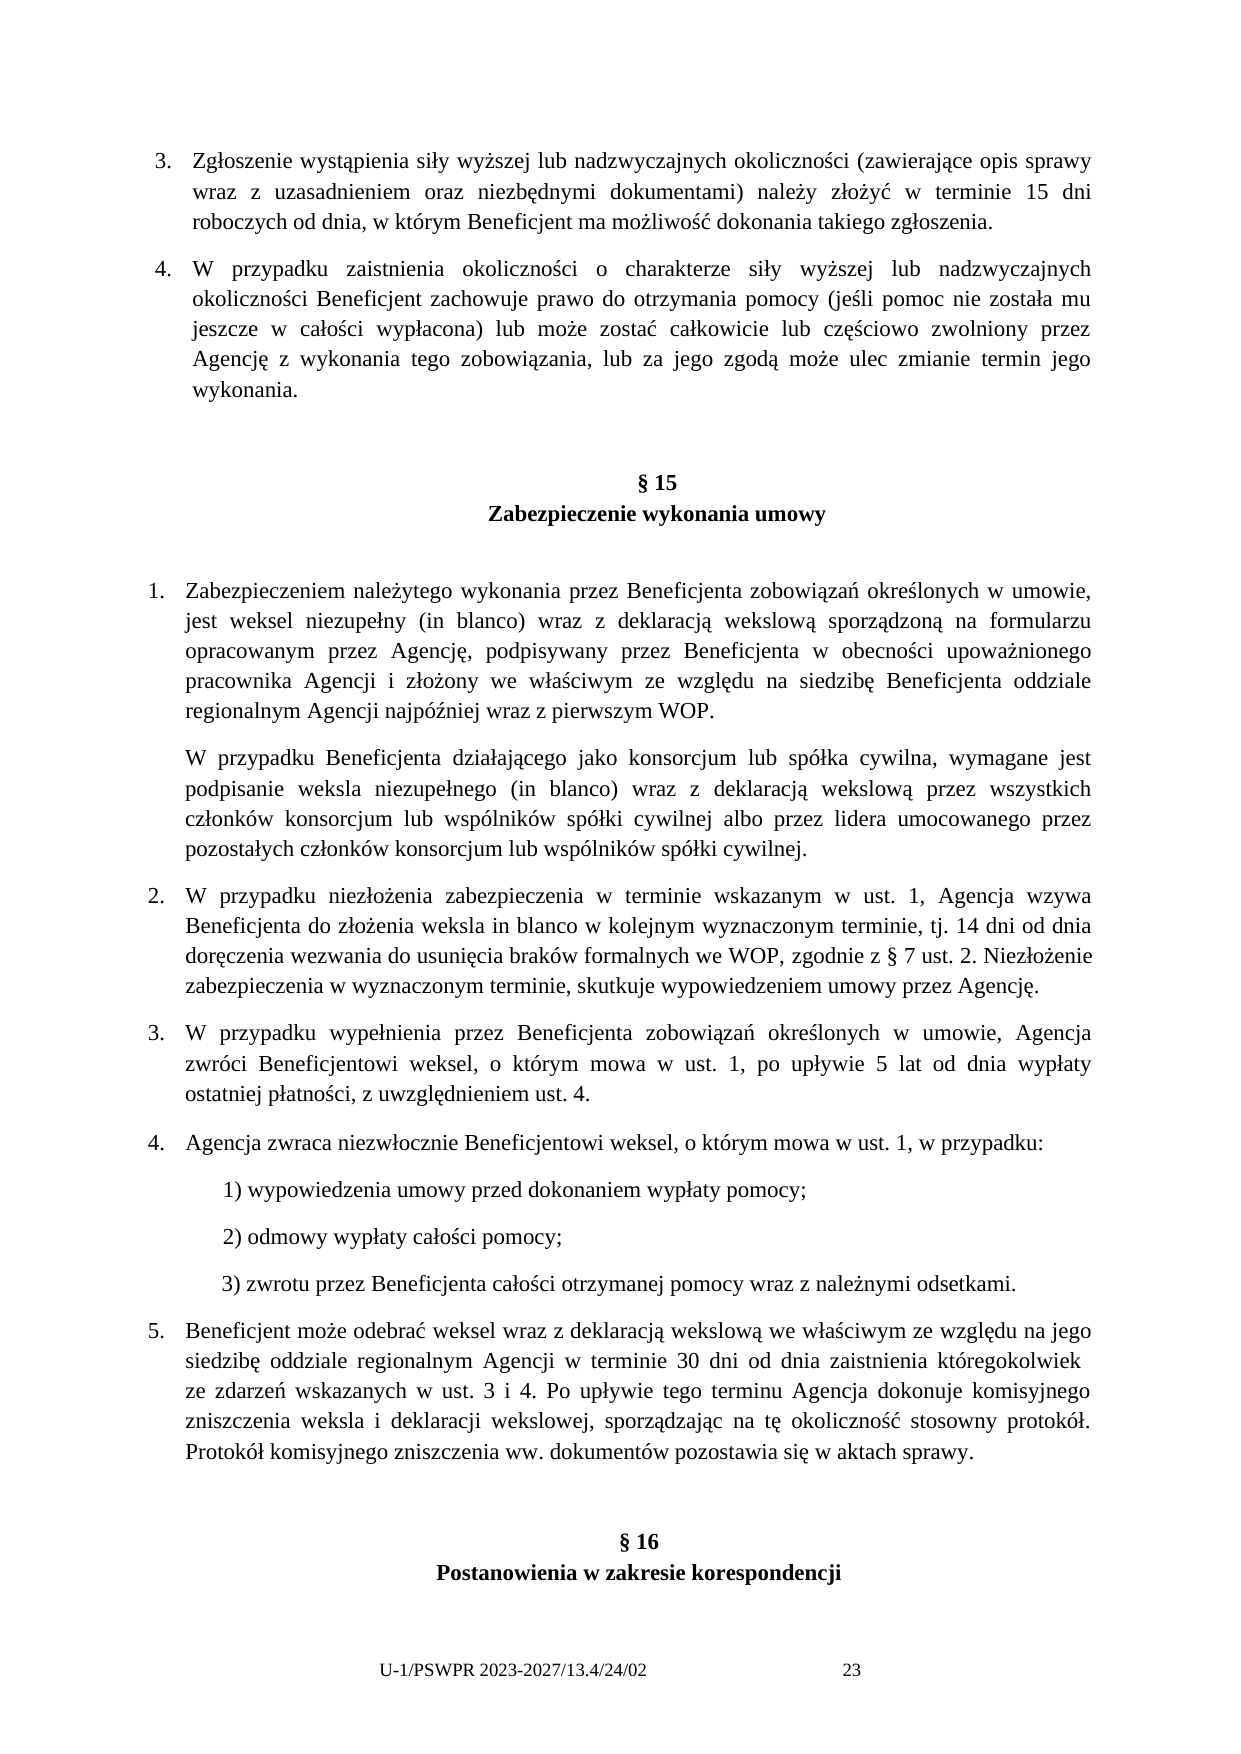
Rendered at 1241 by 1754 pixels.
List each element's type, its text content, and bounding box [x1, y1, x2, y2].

text 3) zwrotu przez Beneficjenta całości otrzymanej pomocy wraz z należnymi odsetkami. [221, 1270, 1093, 1296]
text § 15 [221, 469, 1093, 496]
list Zabezpieczeniem należytego wykonania przez Beneficjenta zobowiązań określonych w umowie, jest weksel niezupełny (in blanco) wraz z deklaracją wekslową sporządzoną na formularzu opracowanym przez Agencję, podpisywany przez Beneficjenta w obecności upoważnionego pracownika Agencji i złożony we właściwym ze względu na siedzibę Beneficjenta oddziale regionalnym Agencji najpóźniej wraz z pierwszym WOP. [148, 577, 1093, 724]
list Postanowienia w zakresie korespondencji [185, 1559, 1093, 1585]
text Zabezpieczenie wykonania umowy [221, 500, 1093, 526]
list Beneficjent może odebrać weksel wraz z deklaracją wekslową we właściwym ze względu na jego siedzibę oddziale regionalnym Agencji w terminie 30 dni od dnia zaistnienia któregokolwiek ze zdarzeń wskazanych w ust. 3 i 4. Po upływie tego terminu Agencja dokonuje komisyjnego zniszczenia weksla i deklaracji wekslowej, sporządzając na tę okoliczność stosowny protokół. Protokół komisyjnego zniszczenia ww. dokumentów pozostawia się w aktach sprawy. [148, 1317, 1093, 1464]
list § 16 [185, 1528, 1093, 1555]
list Zgłoszenie wystąpienia siły wyższej lub nadzwyczajnych okoliczności (zawierające opis sprawy wraz z uzasadnieniem oraz niezbędnymi dokumentami) należy złożyć w terminie 15 dni roboczych od dnia, w którym Beneficjent ma możliwość dokonania takiego zgłoszenia. [154, 148, 1093, 234]
list W przypadku niezłożenia zabezpieczenia w terminie wskazanym w ust. 1, Agencja wzywa Beneficjenta do złożenia weksla in blanco w kolejnym wyznaczonym terminie, tj. 14 dni od dnia doręczenia wezwania do usunięcia braków formalnych we WOP, zgodnie z § 7 ust. 2. Niezłożenie zabezpieczenia w wyznaczonym terminie, skutkuje wypowiedzeniem umowy przez Agencję. [148, 882, 1093, 999]
list W przypadku wypełnienia przez Beneficjenta zobowiązań określonych w umowie, Agencja zwróci Beneficjentowi weksel, o którym mowa w ust. 1, po upływie 5 lat od dnia wypłaty ostatniej płatności, z uwzględnieniem ust. 4. [148, 1019, 1093, 1106]
list Agencja zwraca niezwłocznie Beneficjentowi weksel, o którym mowa w ust. 1, w przypadku: [148, 1129, 1093, 1156]
list W przypadku zaistnienia okoliczności o charakterze siły wyższej lub nadzwyczajnych okoliczności Beneficjent zachowuje prawo do otrzymania pomocy (jeśli pomoc nie została mu jeszcze w całości wypłacona) lub może zostać całkowicie lub częściowo zwolniony przez Agencję z wykonania tego zobowiązania, lub za jego zgodą może ulec zmianie termin jego wykonania. [154, 255, 1093, 402]
text W przypadku Beneficjenta działającego jako konsorcjum lub spółka cywilna, wymagane jest podpisanie weksla niezupełnego (in blanco) wraz z deklaracją wekslową przez wszystkich członków konsorcjum lub wspólników spółki cywilnej albo przez lidera umocowanego przez pozostałych członków konsorcjum lub wspólników spółki cywilnej. [185, 744, 1093, 861]
text 1) wypowiedzenia umowy przed dokonaniem wypłaty pomocy; [149, 1176, 1093, 1203]
text 2) odmowy wypłaty całości pomocy; [149, 1223, 1093, 1249]
